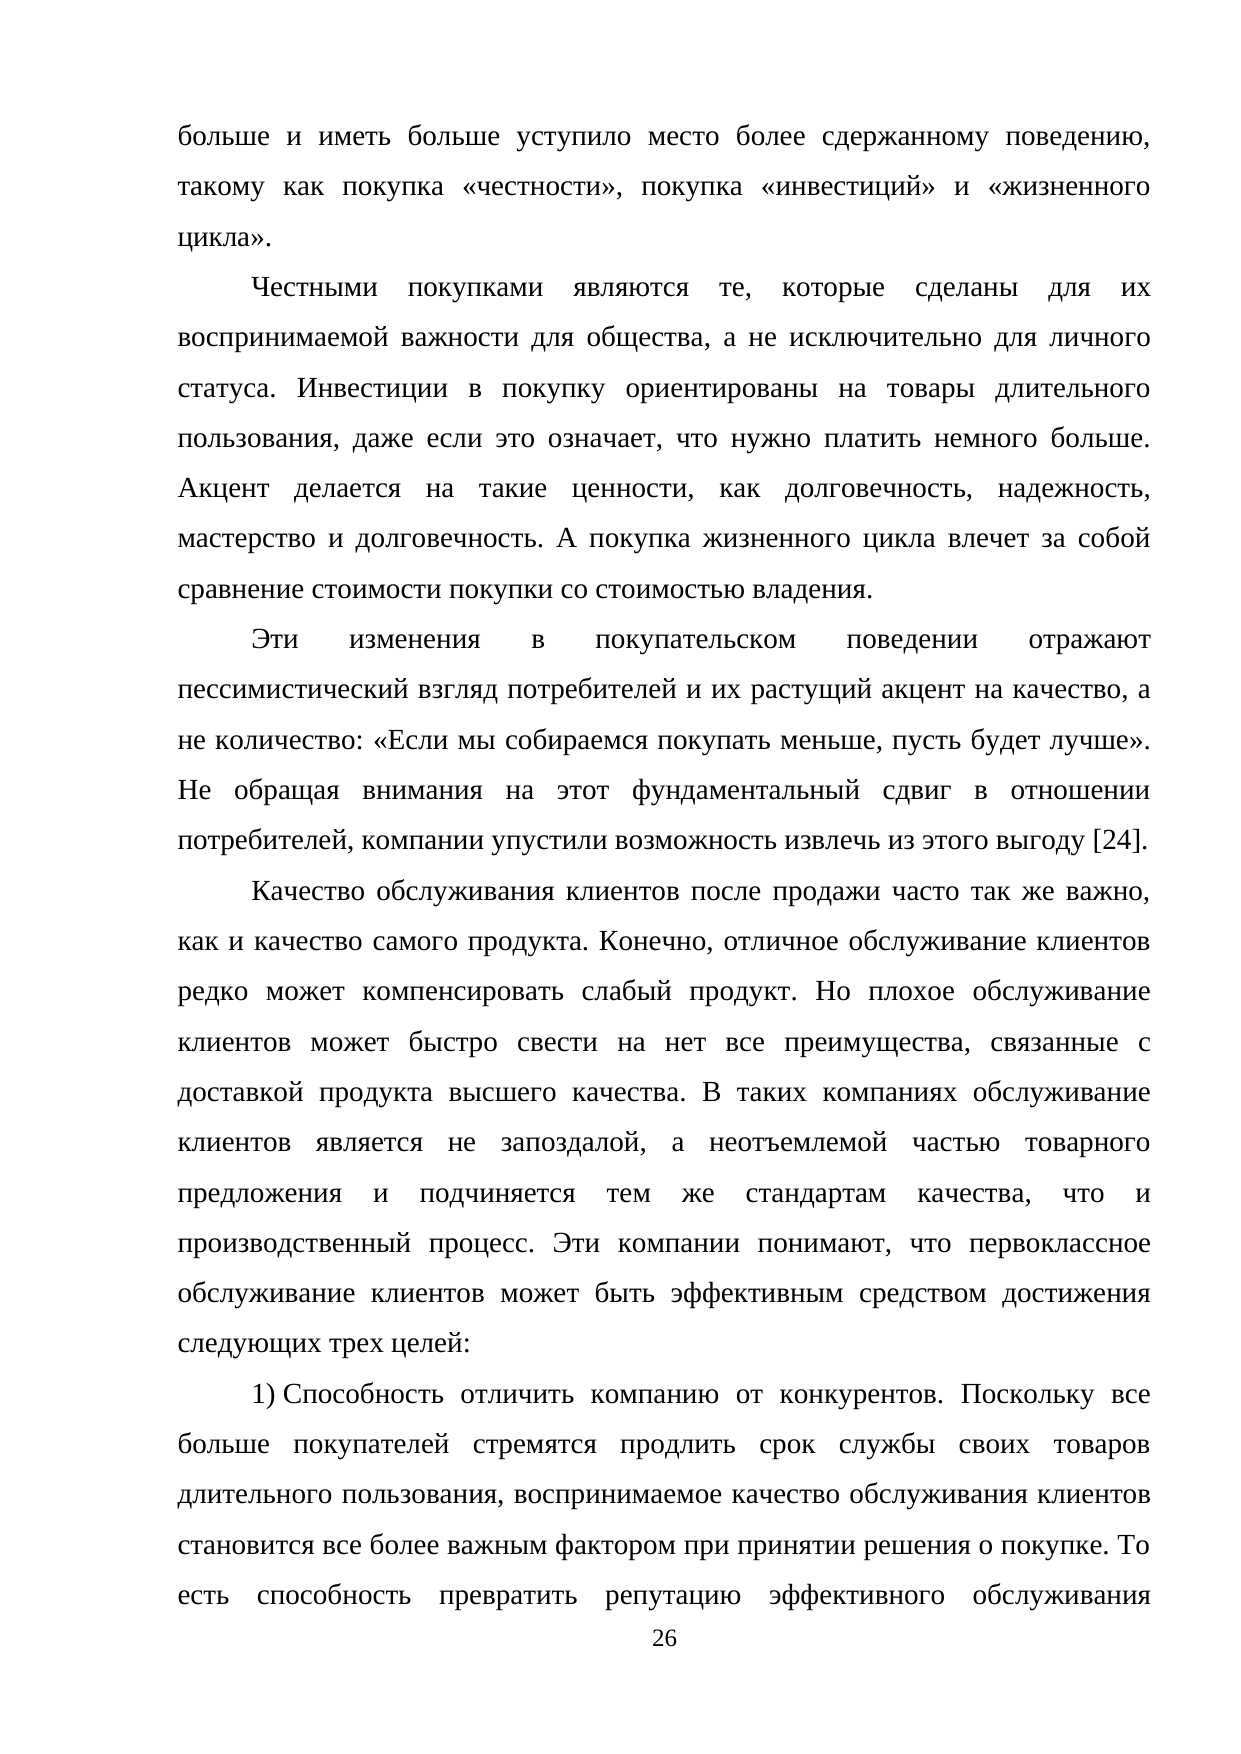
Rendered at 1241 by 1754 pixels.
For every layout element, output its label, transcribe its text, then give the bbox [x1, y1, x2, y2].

text Качество обслуживания клиентов после продажи часто так же важно, как и качество самого продукта. Конечно, отличное обслуживание клиентов редко может компенсировать слабый продукт. Но плохое обслуживание клиентов может быстро свести на нет все преимущества, связанные с доставкой продукта высшего качества. В таких компаниях обслуживание клиентов является не запоздалой, а неотъемлемой частью товарного предложения и подчиняется тем же стандартам качества, что и производственный процесс. Эти компании понимают, что первоклассное обслуживание клиентов может быть эффективным средством достижения следующих трех целей: [177, 873, 1152, 1359]
text Честными покупками являются те, которые сделаны для их воспринимаемой важности для общества, а не исключительно для личного статуса. Инвестиции в покупку ориентированы на товары длительного пользования, даже если это означает, что нужно платить немного больше. Акцент делается на такие ценности, как долговечность, надежность, мастерство и долговечность. А покупка жизненного цикла влечет за собой сравнение стоимости покупки со стоимостью владения. [177, 269, 1152, 604]
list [177, 1376, 1152, 1611]
text Эти изменения в покупательском поведении отражают пессимистический взгляд потребителей и их растущий акцент на качество, а не количество: «Если мы собираемся покупать меньше, пусть будет лучше». Не обращая внимания на этот фундаментальный сдвиг в отношении потребителей, компании упустили возможность извлечь из этого выгоду [24]. [177, 621, 1152, 856]
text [177, 118, 1152, 252]
